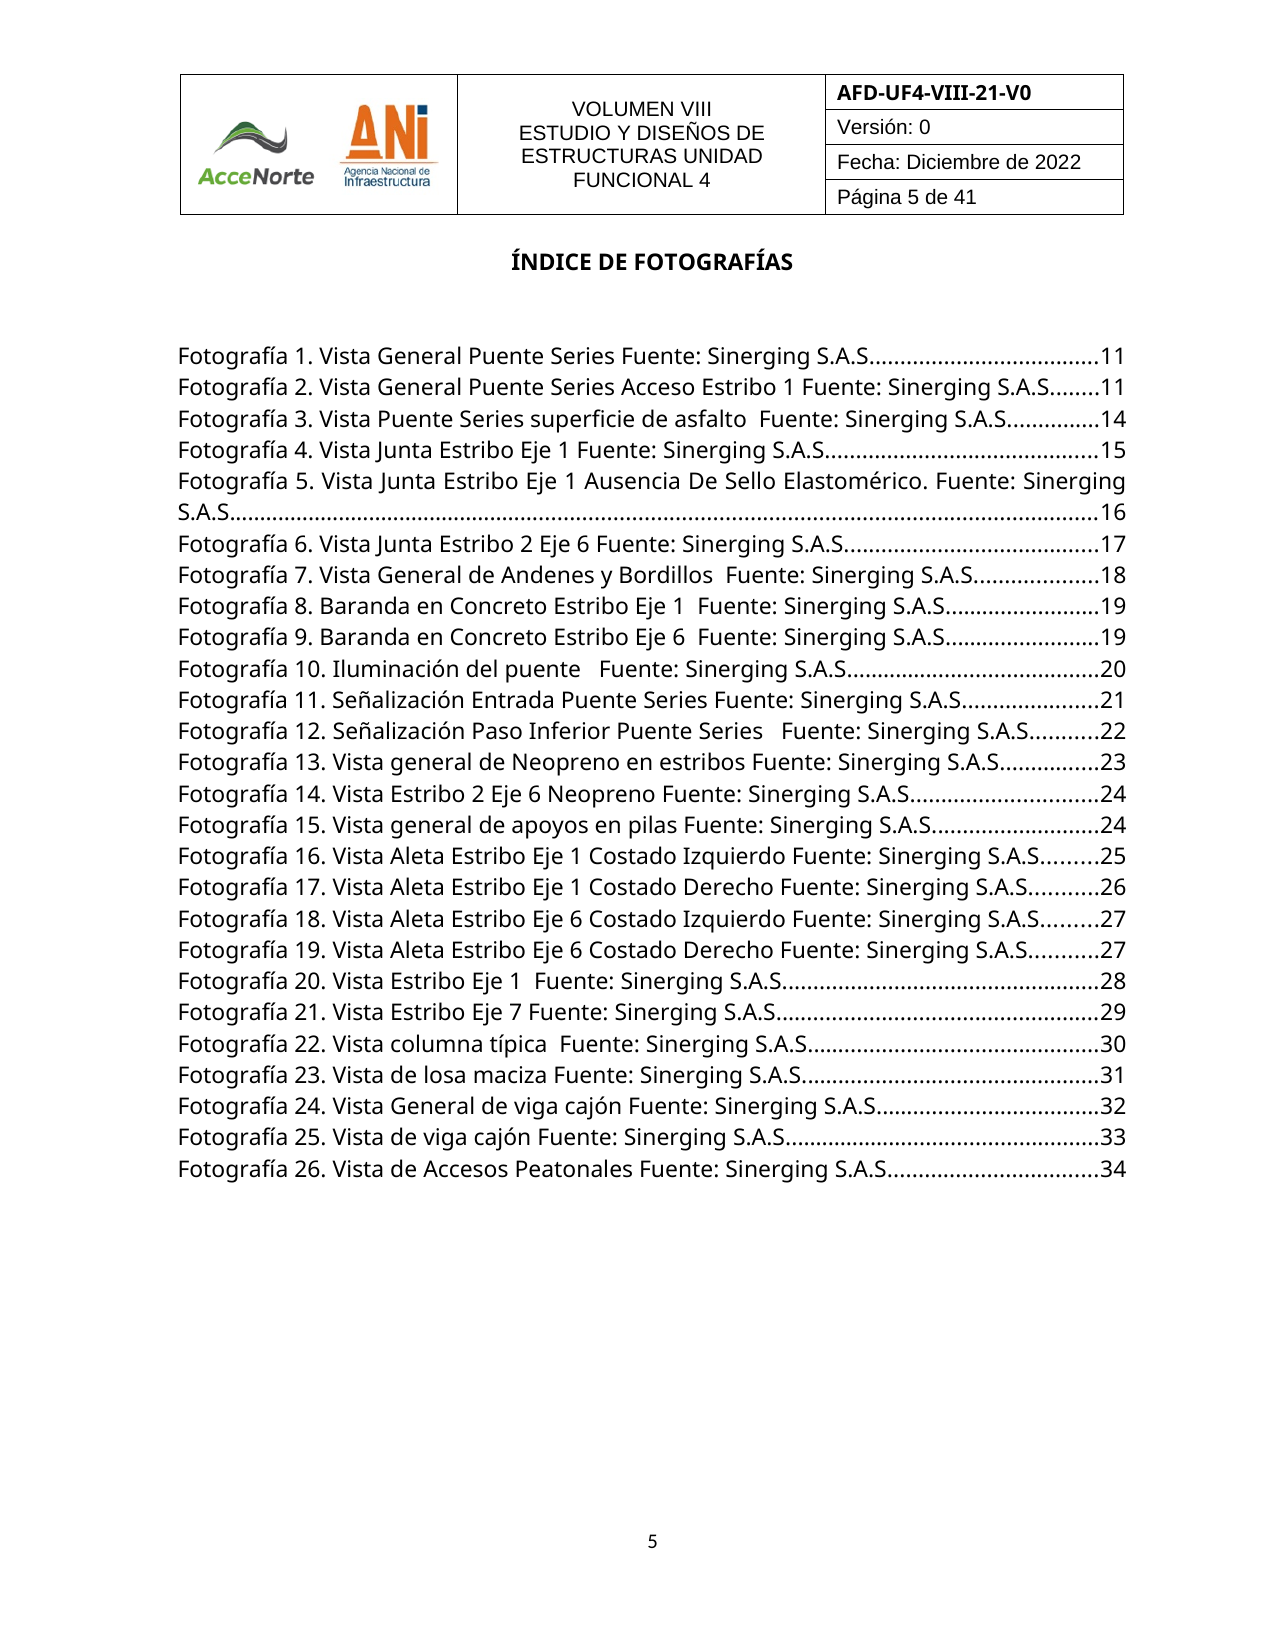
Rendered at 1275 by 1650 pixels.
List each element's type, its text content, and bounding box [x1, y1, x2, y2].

text Fotografía 6. Vista Junta Estribo 2 Eje 6 Fuente: Sinerging S.A.S. 17 [177, 527, 1127, 559]
text Fotografía 17. Vista Aleta Estribo Eje 1 Costado Derecho Fuente: Sinerging S.A.S. 26 [177, 871, 1127, 902]
text ÍNDICE DE FOTOGRAFÍAS [177, 246, 1127, 277]
text Fotografía 7. Vista General de Andenes y Bordillos Fuente: Sinerging S.A.S. 18 [177, 559, 1127, 590]
text Fotografía 23. Vista de losa maciza Fuente: Sinerging S.A.S. 31 [177, 1059, 1127, 1090]
text Fotografía 21. Vista Estribo Eje 7 Fuente: Sinerging S.A.S. 29 [177, 996, 1127, 1027]
text Fotografía 20. Vista Estribo Eje 1 Fuente: Sinerging S.A.S. 28 [177, 965, 1127, 996]
text Fotografía 3. Vista Puente Series superficie de asfalto Fuente: Sinerging S.A.S. 14 [177, 402, 1127, 434]
text Fotografía 12. Señalización Paso Inferior Puente Series Fuente: Sinerging S.A.S. 22 [177, 715, 1127, 746]
text Fotografía 15. Vista general de apoyos en pilas Fuente: Sinerging S.A.S. 24 [177, 809, 1127, 840]
text Fotografía 16. Vista Aleta Estribo Eje 1 Costado Izquierdo Fuente: Sinerging S.A.S. 25 [177, 840, 1127, 871]
text Fotografía 11. Señalización Entrada Puente Series Fuente: Sinerging S.A.S. 21 [177, 684, 1127, 715]
text Fotografía 9. Baranda en Concreto Estribo Eje 6 Fuente: Sinerging S.A.S. 19 [177, 621, 1127, 652]
text Fotografía 5. Vista Junta Estribo Eje 1 Ausencia De Sello Elastomérico. Fuente: Sinerging S.A.S. 16 [177, 465, 1127, 527]
text Fotografía 19. Vista Aleta Estribo Eje 6 Costado Derecho Fuente: Sinerging S.A.S. 27 [177, 934, 1127, 965]
text Fotografía 2. Vista General Puente Series Acceso Estribo 1 Fuente: Sinerging S.A.S. 11 [177, 371, 1127, 402]
text Fotografía 18. Vista Aleta Estribo Eje 6 Costado Izquierdo Fuente: Sinerging S.A.S. 27 [177, 902, 1127, 934]
text Fotografía 10. Iluminación del puente Fuente: Sinerging S.A.S. 20 [177, 652, 1127, 684]
text Fotografía 24. Vista General de viga cajón Fuente: Sinerging S.A.S. 32 [177, 1090, 1127, 1121]
text Fotografía 1. Vista General Puente Series Fuente: Sinerging S.A.S. 11 [177, 340, 1127, 371]
text Fotografía 8. Baranda en Concreto Estribo Eje 1 Fuente: Sinerging S.A.S. 19 [177, 590, 1127, 621]
text Fotografía 13. Vista general de Neopreno en estribos Fuente: Sinerging S.A.S. 23 [177, 746, 1127, 777]
text Fotografía 26. Vista de Accesos Peatonales Fuente: Sinerging S.A.S. 34 [177, 1152, 1127, 1184]
text Fotografía 22. Vista columna típica Fuente: Sinerging S.A.S. 30 [177, 1027, 1127, 1059]
text Fotografía 25. Vista de viga cajón Fuente: Sinerging S.A.S. 33 [177, 1121, 1127, 1152]
text Fotografía 14. Vista Estribo 2 Eje 6 Neopreno Fuente: Sinerging S.A.S. 24 [177, 777, 1127, 809]
picture [191, 93, 439, 196]
text Fotografía 4. Vista Junta Estribo Eje 1 Fuente: Sinerging S.A.S. 15 [177, 434, 1127, 465]
